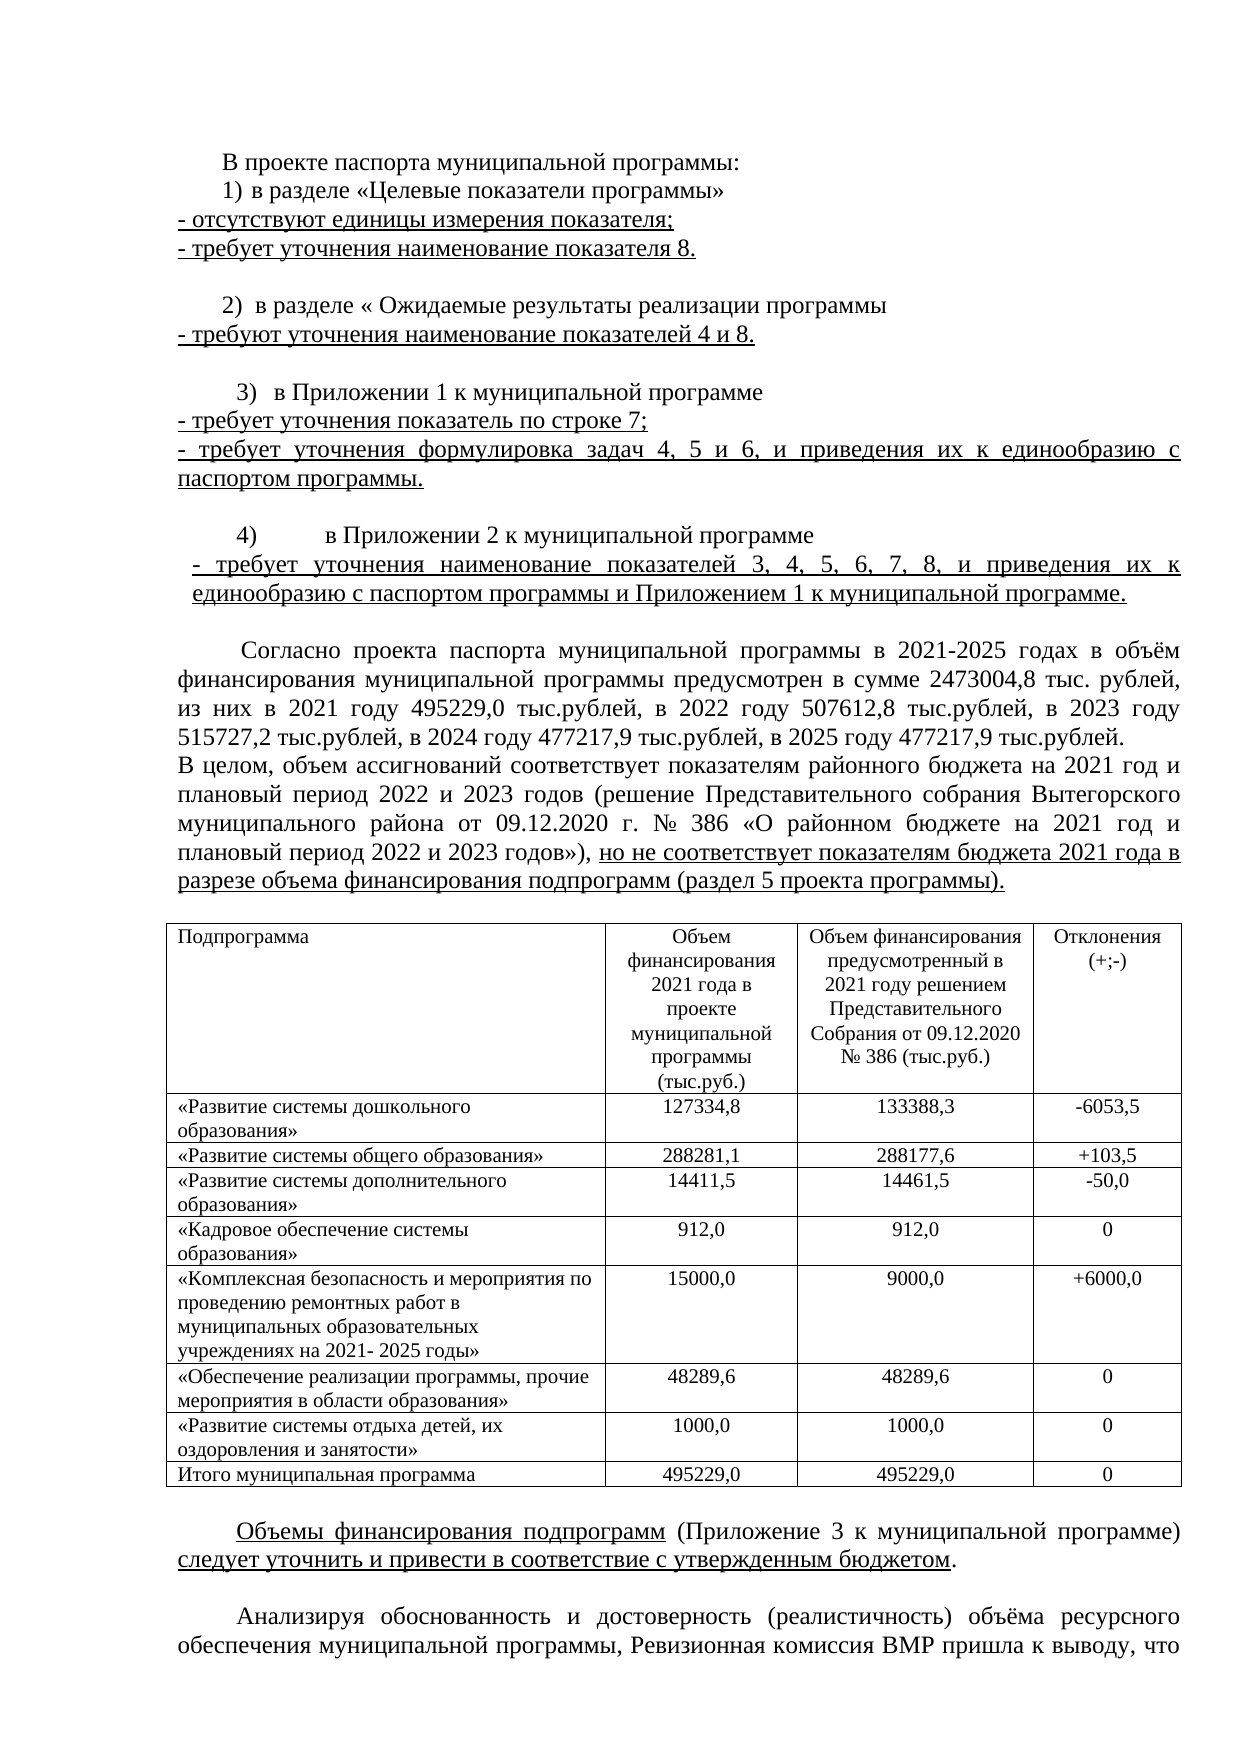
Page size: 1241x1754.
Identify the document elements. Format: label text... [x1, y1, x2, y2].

table_cell 48289,6 [606, 1364, 797, 1412]
table_cell «Кадровое обеспечение системы образования» [167, 1217, 605, 1265]
text 2) в разделе « Ожидаемые результаты реализации программы [177, 291, 1181, 319]
table_cell Итого муниципальная программа [167, 1462, 605, 1486]
text - требует уточнения наименование показателя 8. [177, 233, 1181, 262]
text - требуют уточнения наименование показателей 4 и 8. [177, 319, 1181, 348]
table_cell 9000,0 [798, 1266, 1033, 1362]
list в Приложении 2 к муниципальной программе [192, 521, 1181, 549]
table_header Объем финансирования 2021 года в проекте муниципальной программы (тыс.руб.) [606, 924, 797, 1093]
table_cell 0 [1034, 1413, 1181, 1461]
table_cell 288281,1 [606, 1143, 797, 1167]
table_cell «Развитие системы дополнительного образования» [167, 1168, 605, 1216]
text Объемы финансирования подпрограмм (Приложение 3 к муниципальной программе) следует уточнить и привести в соответствие с утвержденным бюджетом. [177, 1516, 1181, 1573]
table_cell 912,0 [798, 1217, 1033, 1265]
table_cell 48289,6 [798, 1364, 1033, 1412]
table_cell 912,0 [606, 1217, 797, 1265]
table_cell 495229,0 [798, 1462, 1033, 1486]
text - требует уточнения наименование показателей 3, 4, 5, 6, 7, 8, и приведения их к единообразию с паспортом программы и Приложением 1 к муниципальной программе. [192, 549, 1181, 574]
text В целом, объем ассигнований соответствует показателям районного бюджета на 2021 год и плановый период 2022 и 2023 годов (решение Представительного собрания Вытегорского муниципального района от 09.12.2020 г. № 386 «О районном бюджете на 2021 год и плановый период 2022 и 2023 годов»), но не соответствует показателям бюджета 2021 года в разрезе объема финансирования подпрограмм (раздел 5 проекта программы). [177, 751, 1181, 894]
text Согласно проекта паспорта муниципальной программы в 2021-2025 годах в объём финансирования муниципальной программы предусмотрен в сумме 2473004,8 тыс. рублей, из них в 2021 году 495229,0 тыс.рублей, в 2022 году 507612,8 тыс.рублей, в 2023 году 515727,2 тыс.рублей, в 2024 году 477217,9 тыс.рублей, в 2025 году 477217,9 тыс.рублей. [177, 636, 1181, 751]
text В проекте паспорта муниципальной программы: [177, 147, 1181, 176]
table_cell «Развитие системы отдыха детей, их оздоровления и занятости» [167, 1413, 605, 1461]
text - требует уточнения показатель по строке 7; [177, 406, 1181, 434]
table_header Отклонения (+;-) [1034, 924, 1181, 1093]
table_cell -6053,5 [1034, 1094, 1181, 1142]
table_cell «Развитие системы дошкольного образования» [167, 1094, 605, 1142]
table_header Подпрограмма [167, 924, 605, 1093]
table_cell 0 [1034, 1217, 1181, 1265]
table_cell 14461,5 [798, 1168, 1033, 1216]
text - требует уточнения наименование показателей 3, 4, 5, 6, 7, 8, и приведения их к единообразию с паспортом программы и Приложением 1 к муниципальной программе. [192, 576, 1181, 607]
table_cell 133388,3 [798, 1094, 1033, 1142]
table_cell +6000,0 [1034, 1266, 1181, 1362]
table_cell 0 [1034, 1364, 1181, 1412]
table_cell 495229,0 [606, 1462, 797, 1486]
list в Приложении 1 к муниципальной программе [236, 377, 1181, 406]
table_cell 1000,0 [606, 1413, 797, 1461]
table_cell 1000,0 [798, 1413, 1033, 1461]
text - требует уточнения формулировка задач 4, 5 и 6, и приведения их к единообразию с паспортом программы. [177, 460, 1181, 492]
table_cell «Обеспечение реализации программы, прочие мероприятия в области образования» [167, 1364, 605, 1412]
table_cell -50,0 [1034, 1168, 1181, 1216]
table_cell «Комплексная безопасность и мероприятия по проведению ремонтных работ в муниципальных образовательных учреждениях на 2021- 2025 годы» [167, 1266, 605, 1362]
table_header Объем финансирования предусмотренный в 2021 году решением Представительного Собрания от 09.12.2020 № 386 (тыс.руб.) [798, 924, 1033, 1093]
table_cell 127334,8 [606, 1094, 797, 1142]
table_cell 0 [1034, 1462, 1181, 1486]
list в разделе «Целевые показатели программы» [177, 176, 1181, 204]
table_cell 14411,5 [606, 1168, 797, 1216]
table_cell 15000,0 [606, 1266, 797, 1362]
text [177, 1601, 1181, 1659]
table_cell +103,5 [1034, 1143, 1181, 1167]
text - требует уточнения формулировка задач 4, 5 и 6, и приведения их к единообразию с паспортом программы. [177, 434, 1181, 459]
table_cell «Развитие системы общего образования» [167, 1143, 605, 1167]
table_cell 288177,6 [798, 1143, 1033, 1167]
text - отсутствуют единицы измерения показателя; [177, 204, 1181, 233]
